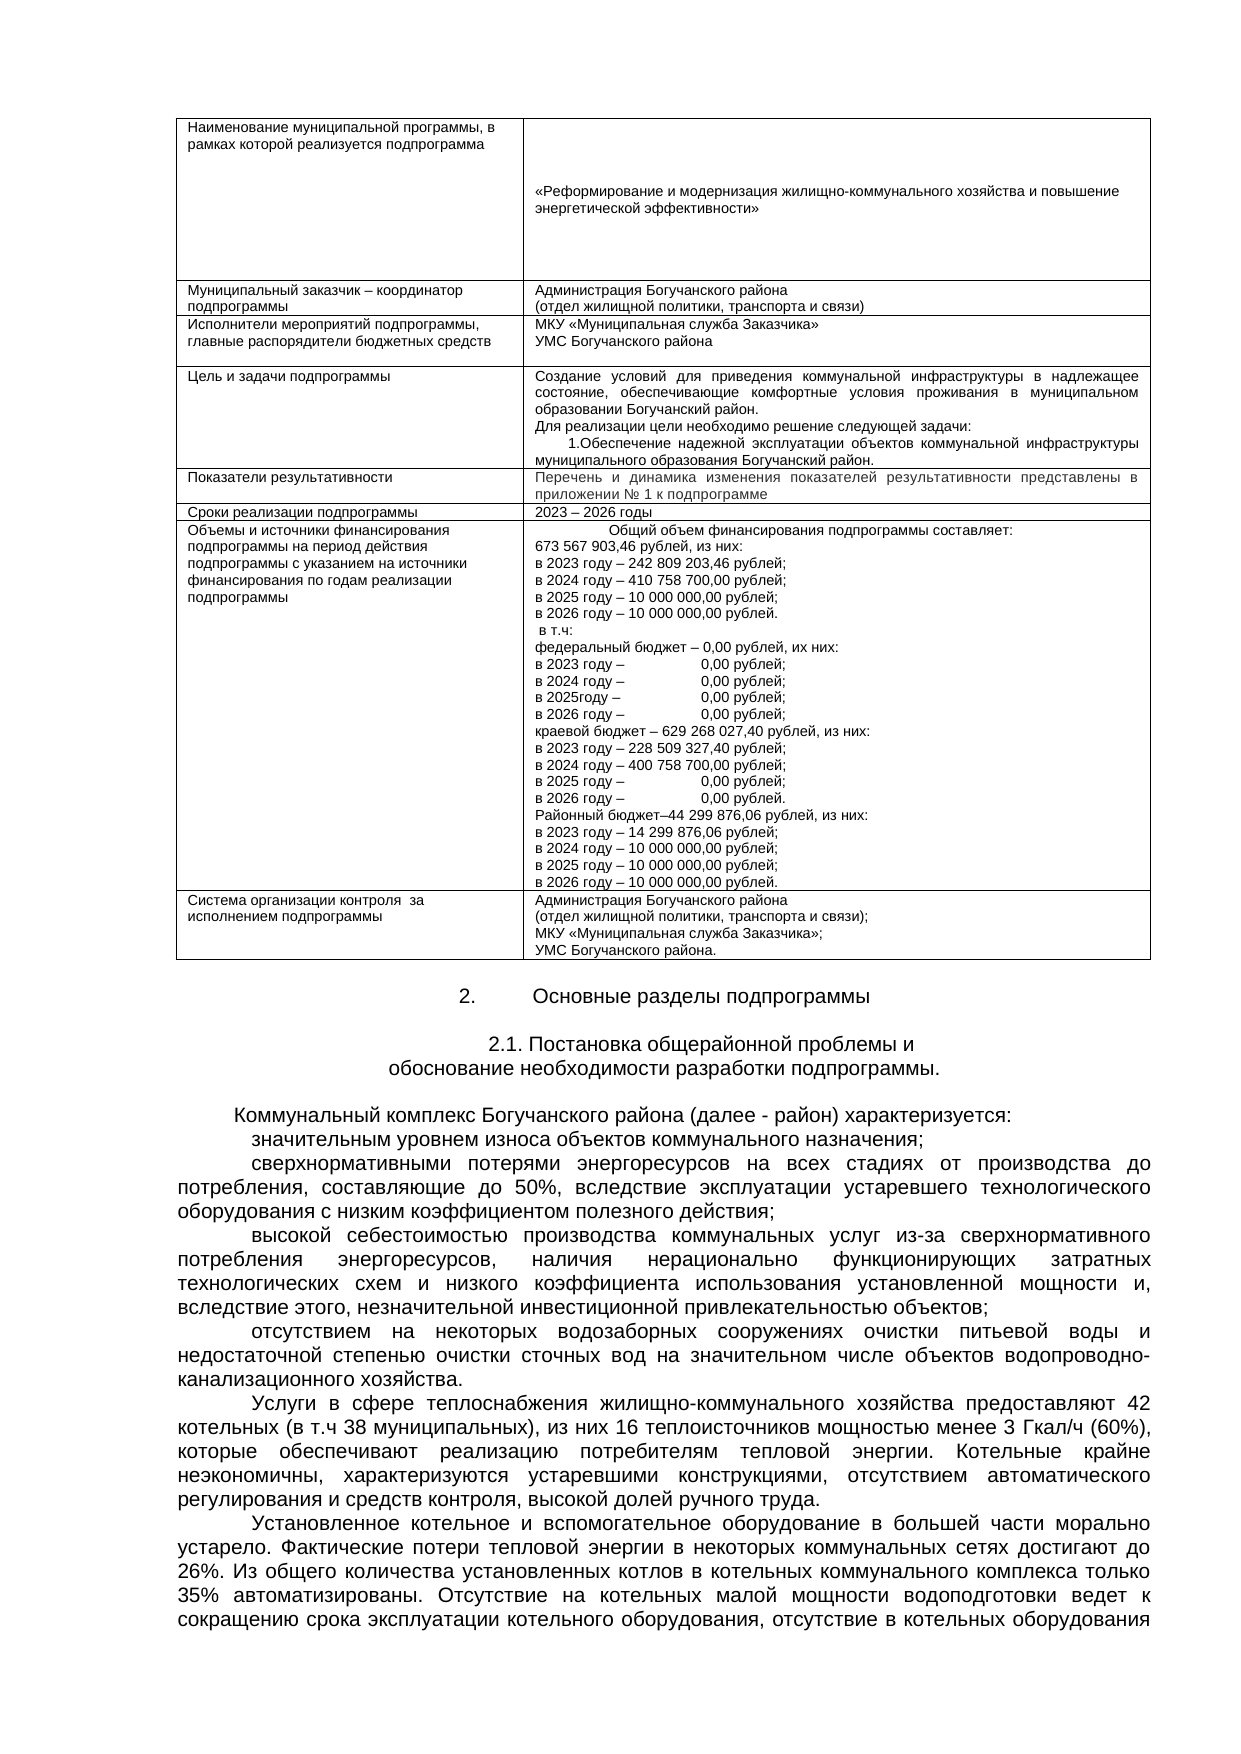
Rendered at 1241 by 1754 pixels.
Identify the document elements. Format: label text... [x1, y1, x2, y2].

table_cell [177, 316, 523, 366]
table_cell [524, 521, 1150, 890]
text отсутствием на некоторых водозаборных сооружениях очистки питьевой воды и недостаточной степенью очистки сточных вод на значительном числе объектов водопроводно-канализационного хозяйства. [177, 1319, 1152, 1391]
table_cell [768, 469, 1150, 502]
text 2. Основные разделы подпрограммы [177, 983, 1152, 1007]
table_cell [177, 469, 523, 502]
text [177, 1511, 1152, 1630]
text Услуги в сфере теплоснабжения жилищно-коммунального хозяйства предоставляют 42 котельных (в т.ч 38 муниципальных), из них 16 теплоисточников мощностью менее 3 Гкал/ч (60%), которые обеспечивают реализацию потребителям тепловой энергии. Котельные крайне неэкономичны, характеризуются устаревшими конструкциями, отсутствием автоматического регулирования и средств контроля, высокой долей ручного труда. [177, 1391, 1152, 1511]
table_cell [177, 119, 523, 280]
text 2.1. Постановка общерайонной проблемы и [177, 1031, 1152, 1055]
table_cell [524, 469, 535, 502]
text обоснование необходимости разработки подпрограммы. [177, 1055, 1152, 1079]
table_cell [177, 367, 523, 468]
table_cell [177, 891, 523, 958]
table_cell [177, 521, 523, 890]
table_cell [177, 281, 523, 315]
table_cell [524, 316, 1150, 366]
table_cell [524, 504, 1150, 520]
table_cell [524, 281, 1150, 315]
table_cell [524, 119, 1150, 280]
text высокой себестоимостью производства коммунальных услуг из-за сверхнормативного потребления энергоресурсов, наличия нерационально функционирующих затратных технологических схем и низкого коэффициента использования установленной мощности и, вследствие этого, незначительной инвестиционной привлекательностью объектов; [177, 1223, 1152, 1319]
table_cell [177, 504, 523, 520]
text сверхнормативными потерями энергоресурсов на всех стадиях от производства до потребления, составляющие до 50%, вследствие эксплуатации устаревшего технологического оборудования с низким коэффициентом полезного действия; [177, 1151, 1152, 1223]
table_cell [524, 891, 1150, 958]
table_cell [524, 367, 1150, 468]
text Коммунальный комплекс Богучанского района (далее - район) характеризуется: [177, 1103, 1152, 1127]
text значительным уровнем износа объектов коммунального назначения; [177, 1127, 1152, 1151]
